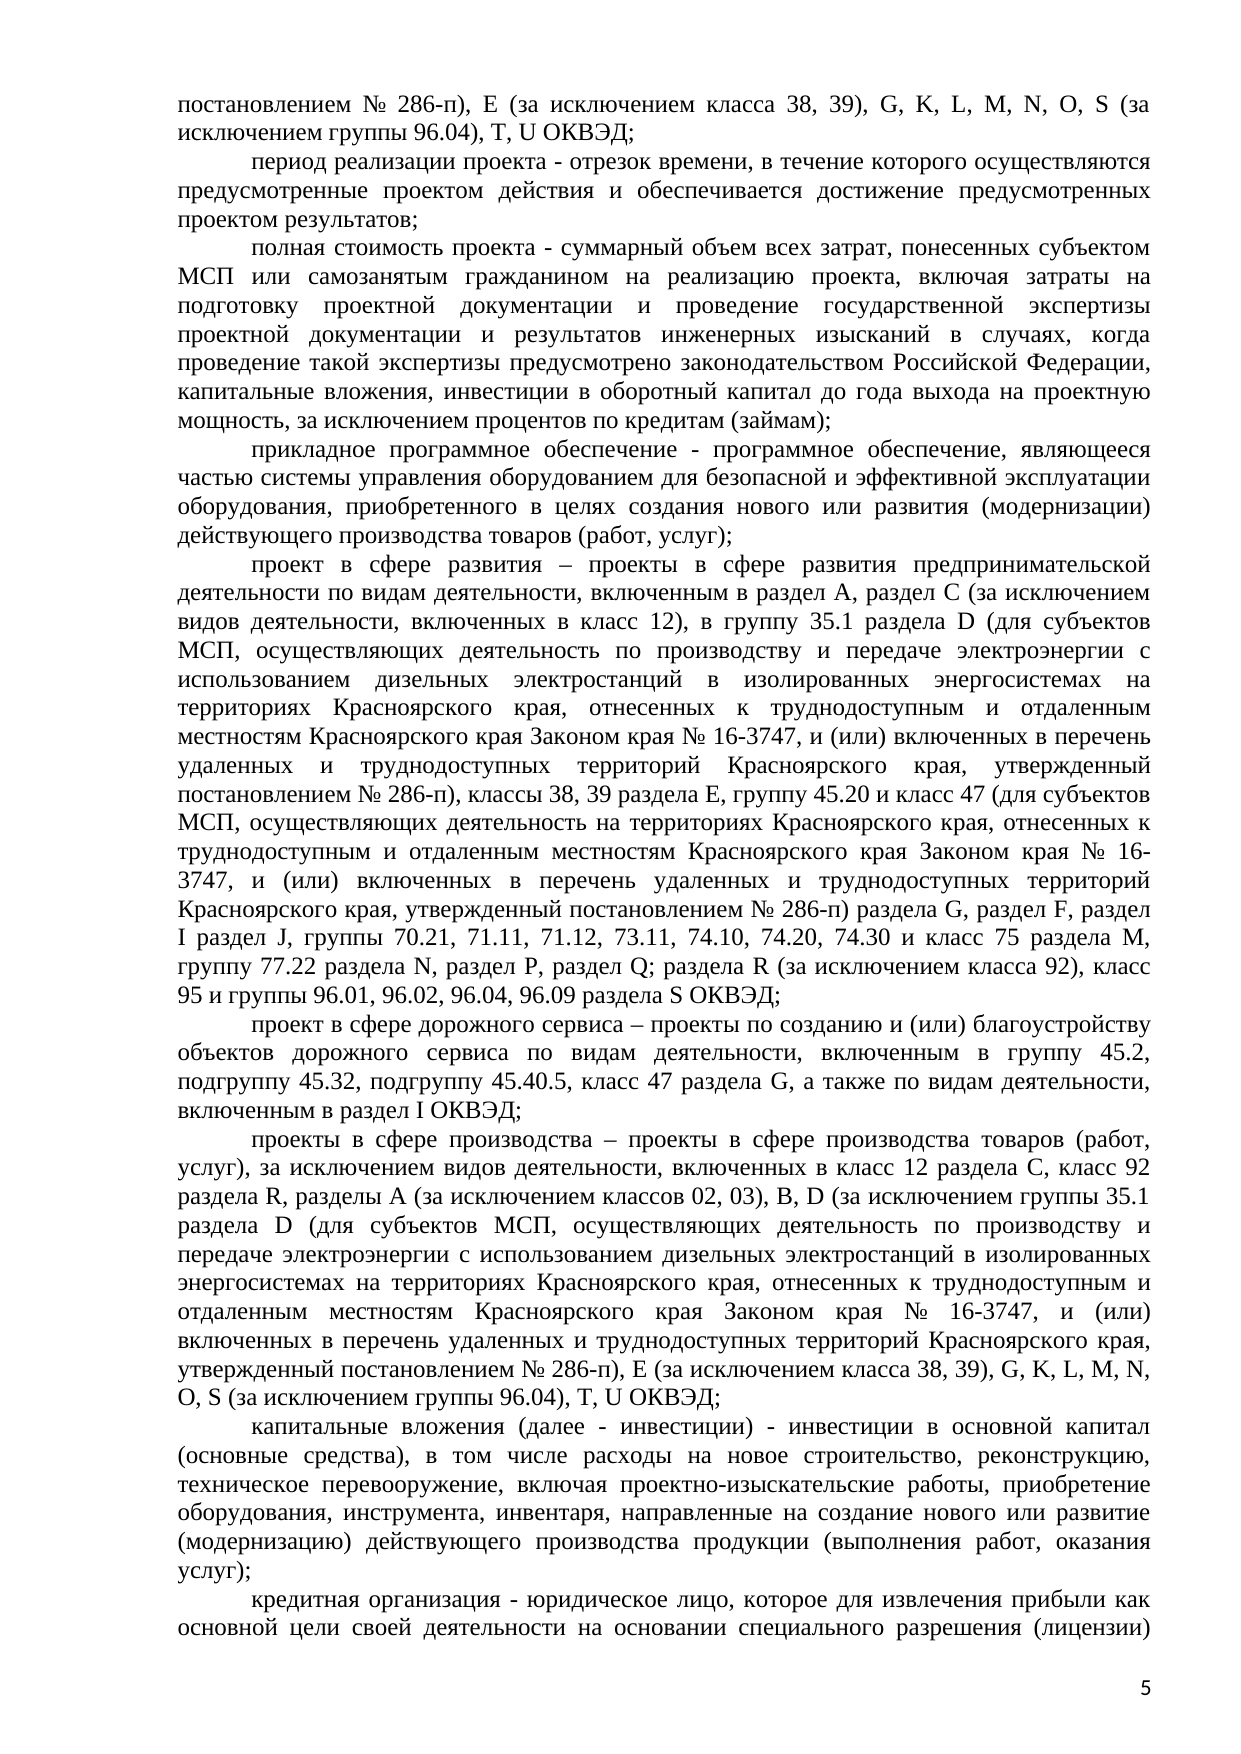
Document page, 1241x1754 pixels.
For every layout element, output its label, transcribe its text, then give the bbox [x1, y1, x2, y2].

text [177, 1584, 1152, 1641]
text проект в сфере развития – проекты в сфере развития предпринимательской деятельности по видам деятельности, включенным в раздел А, раздел С (за исключением видов деятельности, включенных в класс 12), в группу 35.1 раздела D (для субъектов МСП, осуществляющих деятельность по производству и передаче электроэнергии с использованием дизельных электростанций в изолированных энергосистемах на территориях Красноярского края, отнесенных к труднодоступным и отдаленным местностям Красноярского края Законом края № 16-3747, и (или) включенных в перечень удаленных и труднодоступных территорий Красноярского края, утвержденный постановлением № 286-п), классы 38, 39 раздела Е, группу 45.20 и класс 47 (для субъектов МСП, осуществляющих деятельность на территориях Красноярского края, отнесенных к труднодоступным и отдаленным местностям Красноярского края Законом края № 16-3747, и (или) включенных в перечень удаленных и труднодоступных территорий Красноярского края, утвержденный постановлением № 286-п) раздела G, раздел F, раздел I раздел J, группы 70.21, 71.11, 71.12, 73.11, 74.10, 74.20, 74.30 и класс 75 раздела М, группу 77.22 раздела N, раздел Р, раздел Q; раздела R (за исключением класса 92), класс 95 и группы 96.01, 96.02, 96.04, 96.09 раздела S ОКВЭД; [177, 549, 1152, 1009]
text прикладное программное обеспечение - программное обеспечение, являющееся частью системы управления оборудованием для безопасной и эффективной эксплуатации оборудования, приобретенного в целях создания нового или развития (модернизации) действующего производства товаров (работ, услуг); [177, 434, 1152, 549]
text период реализации проекта - отрезок времени, в течение которого осуществляются предусмотренные проектом действия и обеспечивается достижение предусмотренных проектом результатов; [177, 146, 1152, 232]
text полная стоимость проекта - суммарный объем всех затрат, понесенных субъектом МСП или самозанятым гражданином на реализацию проекта, включая затраты на подготовку проектной документации и проведение государственной экспертизы проектной документации и результатов инженерных изысканий в случаях, когда проведение такой экспертизы предусмотрено законодательством Российской Федерации, капитальные вложения, инвестиции в оборотный капитал до года выхода на проектную мощность, за исключением процентов по кредитам (займам); [177, 232, 1152, 434]
text капитальные вложения (далее - инвестиции) - инвестиции в основной капитал (основные средства), в том числе расходы на новое строительство, реконструкцию, техническое перевооружение, включая проектно-изыскательские работы, приобретение оборудования, инструмента, инвентаря, направленные на создание нового или развитие (модернизацию) действующего производства продукции (выполнения работ, оказания услуг); [177, 1411, 1152, 1584]
text проекты в сфере производства – проекты в сфере производства товаров (работ, услуг), за исключением видов деятельности, включенных в класс 12 раздела С, класс 92 раздела R, разделы A (за исключением классов 02, 03), B, D (за исключением группы 35.1 раздела D (для субъектов МСП, осуществляющих деятельность по производству и передаче электроэнергии с использованием дизельных электростанций в изолированных энергосистемах на территориях Красноярского края, отнесенных к труднодоступным и отдаленным местностям Красноярского края Законом края № 16-3747, и (или) включенных в перечень удаленных и труднодоступных территорий Красноярского края, утвержденный постановлением № 286-п), E (за исключением класса 38, 39), G, K, L, M, N, O, S (за исключением группы 96.04), T, U ОКВЭД; [177, 1124, 1152, 1411]
text проект в сфере дорожного сервиса – проекты по созданию и (или) благоустройству объектов дорожного сервиса по видам деятельности, включенным в группу 45.2, подгруппу 45.32, подгруппу 45.40.5, класс 47 раздела G, а также по видам деятельности, включенным в раздел I ОКВЭД; [177, 1009, 1152, 1124]
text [177, 89, 1152, 146]
